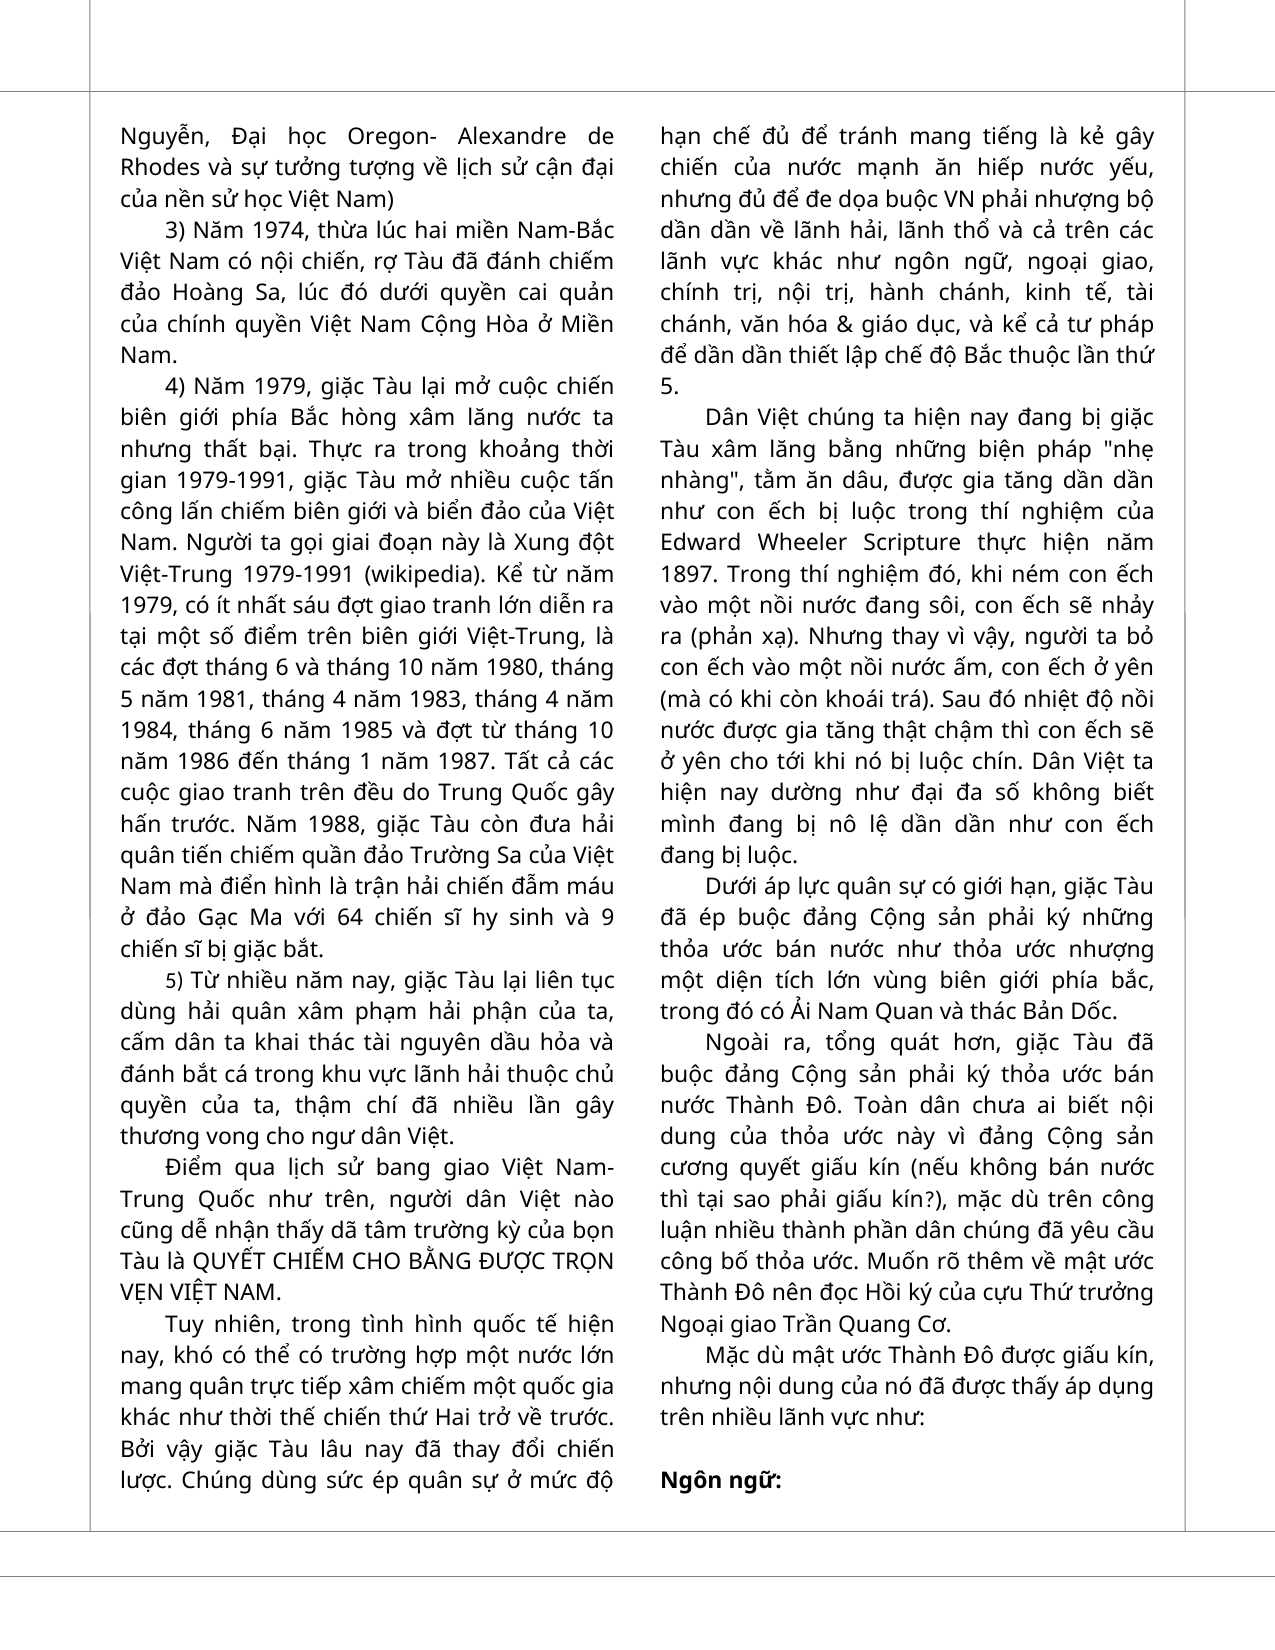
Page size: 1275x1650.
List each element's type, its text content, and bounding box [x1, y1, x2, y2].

text Ngoài ra, tổng quát hơn, giặc Tàu đã buộc đảng Cộng sản phải ký thỏa ước bán nước Thành Đô. Toàn dân chưa ai biết nội dung của thỏa ước này vì đảng Cộng sản cương quyết giấu kín (nếu không bán nước thì tại sao phải giấu kín?), mặc dù trên công luận nhiều thành phần dân chúng đã yêu cầu công bố thỏa ước. Muốn rõ thêm về mật ước Thành Đô nên đọc Hồi ký của cựu Thứ trưởng Ngoại giao Trần Quang Cơ. [660, 1026, 1155, 1339]
text 4) Năm 1979, giặc Tàu lại mở cuộc chiến biên giới phía Bắc hòng xâm lăng nước ta nhưng thất bại. Thực ra trong khoảng thời gian 1979-1991, giặc Tàu mở nhiều cuộc tấn công lấn chiếm biên giới và biển đảo của Việt Nam. Người ta gọi giai đoạn này là Xung đột Việt-Trung 1979-1991 (wikipedia). Kể từ năm 1979, có ít nhất sáu đợt giao tranh lớn diễn ra tại một số điểm trên biên giới Việt-Trung, là các đợt tháng 6 và tháng 10 năm 1980, tháng 5 năm 1981, tháng 4 năm 1983, tháng 4 năm 1984, tháng 6 năm 1985 và đợt từ tháng 10 năm 1986 đến tháng 1 năm 1987. Tất cả các cuộc giao tranh trên đều do Trung Quốc gây hấn trước. Năm 1988, giặc Tàu còn đưa hải quân tiến chiếm quần đảo Trường Sa của Việt Nam mà điển hình là trận hải chiến đẫm máu ở đảo Gạc Ma với 64 chiến sĩ hy sinh và 9 chiến sĩ bị giặc bắt. [120, 370, 615, 964]
text 3) Năm 1974, thừa lúc hai miền Nam-Bắc Việt Nam có nội chiến, rợ Tàu đã đánh chiếm đảo Hoàng Sa, lúc đó dưới quyền cai quản của chính quyền Việt Nam Cộng Hòa ở Miền Nam. [120, 214, 615, 370]
text Ngôn ngữ: [660, 1464, 1155, 1495]
text Tuy nhiên, trong tình hình quốc tế hiện nay, khó có thể có trường hợp một nước lớn mang quân trực tiếp xâm chiếm một quốc gia khác như thời thế chiến thứ Hai trở về trước. Bởi vậy giặc Tàu lâu nay đã thay đổi chiến lược. Chúng dùng sức ép quân sự ở mức độ hạn chế đủ để tránh mang tiếng là kẻ gây chiến của nước mạnh ăn hiếp nước yếu, nhưng đủ để đe dọa buộc VN phải nhượng bộ dần dần về lãnh hải, lãnh thổ và cả trên các lãnh vực khác như ngôn ngữ, ngoại giao, chính trị, nội trị, hành chánh, kinh tế, tài chánh, văn hóa & giáo dục, và kể cả tư pháp để dần dần thiết lập chế độ Bắc thuộc lần thứ 5. [120, 1307, 615, 1495]
text 5) Từ nhiều năm nay, giặc Tàu lại liên tục dùng hải quân xâm phạm hải phận của ta, cấm dân ta khai thác tài nguyên dầu hỏa và đánh bắt cá trong khu vực lãnh hải thuộc chủ quyền của ta, thậm chí đã nhiều lần gây thương vong cho ngư dân Việt. [120, 964, 615, 1151]
text Mặc dù mật ước Thành Đô được giấu kín, nhưng nội dung của nó đã được thấy áp dụng trên nhiều lãnh vực như: [660, 1339, 1155, 1432]
text Dân Việt chúng ta hiện nay đang bị giặc Tàu xâm lăng bằng những biện pháp "nhẹ nhàng", tằm ăn dâu, được gia tăng dần dần như con ếch bị luộc trong thí nghiệm của Edward Wheeler Scripture thực hiện năm 1897. Trong thí nghiệm đó, khi ném con ếch vào một nồi nước đang sôi, con ếch sẽ nhảy ra (phản xạ). Nhưng thay vì vậy, người ta bỏ con ếch vào một nồi nước ấm, con ếch ở yên (mà có khi còn khoái trá). Sau đó nhiệt độ nồi nước được gia tăng thật chậm thì con ếch sẽ ở yên cho tới khi nó bị luộc chín. Dân Việt ta hiện nay dường như đại đa số không biết mình đang bị nô lệ dần dần như con ếch đang bị luộc. [660, 401, 1155, 870]
text Điểm qua lịch sử bang giao Việt Nam-Trung Quốc như trên, người dân Việt nào cũng dễ nhận thấy dã tâm trường kỳ của bọn Tàu là QUYẾT CHIẾM CHO BẰNG ĐƯỢC TRỌN VẸN VIỆT NAM. [120, 1151, 615, 1307]
text Tuy nhiên, trong tình hình quốc tế hiện nay, khó có thể có trường hợp một nước lớn mang quân trực tiếp xâm chiếm một quốc gia khác như thời thế chiến thứ Hai trở về trước. Bởi vậy giặc Tàu lâu nay đã thay đổi chiến lược. Chúng dùng sức ép quân sự ở mức độ hạn chế đủ để tránh mang tiếng là kẻ gây chiến của nước mạnh ăn hiếp nước yếu, nhưng đủ để đe dọa buộc VN phải nhượng bộ dần dần về lãnh hải, lãnh thổ và cả trên các lãnh vực khác như ngôn ngữ, ngoại giao, chính trị, nội trị, hành chánh, kinh tế, tài chánh, văn hóa & giáo dục, và kể cả tư pháp để dần dần thiết lập chế độ Bắc thuộc lần thứ 5. [660, 120, 1155, 401]
text Dưới áp lực quân sự có giới hạn, giặc Tàu đã ép buộc đảng Cộng sản phải ký những thỏa ước bán nước như thỏa ước nhượng một diện tích lớn vùng biên giới phía bắc, trong đó có Ải Nam Quan và thác Bản Dốc. [660, 870, 1155, 1026]
